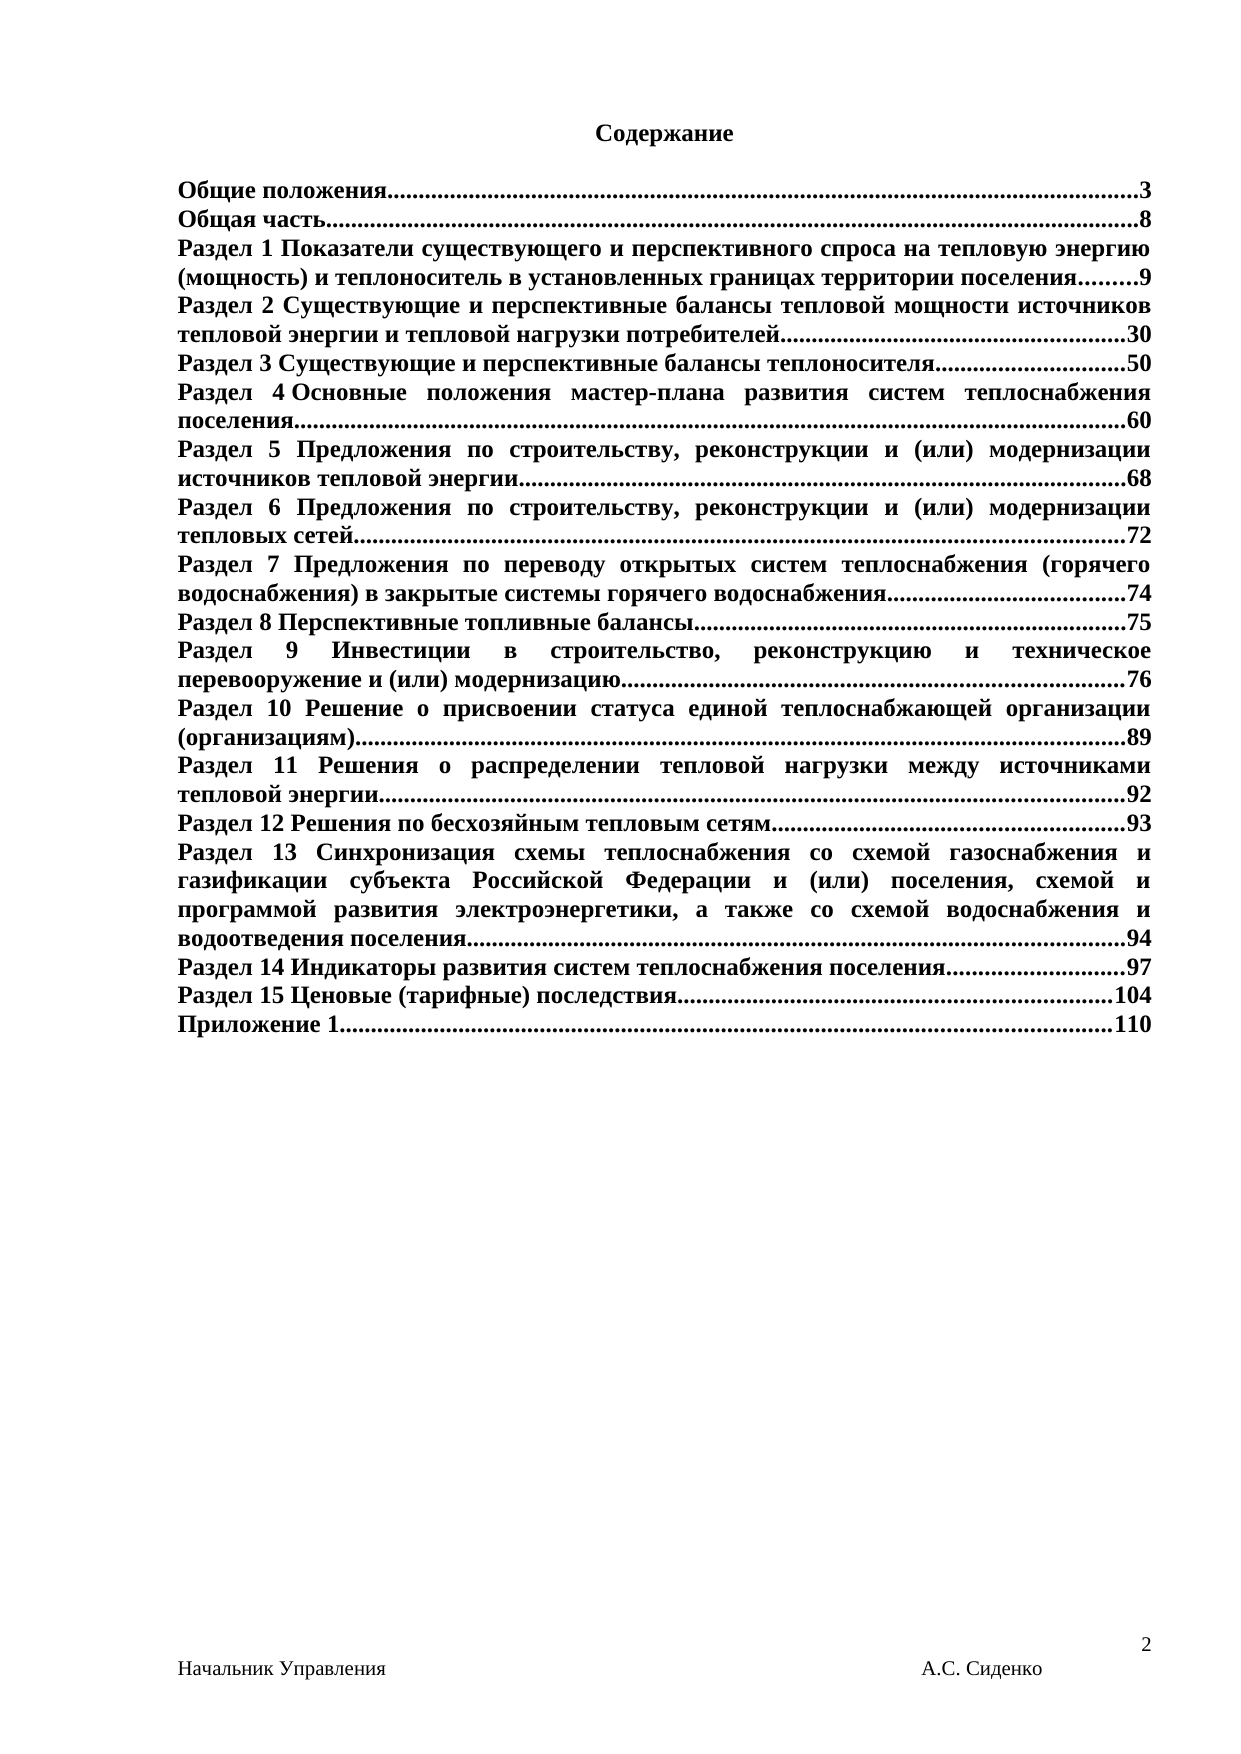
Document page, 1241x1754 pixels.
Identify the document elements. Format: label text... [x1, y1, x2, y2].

text Общая часть 8 [177, 204, 1152, 233]
text Раздел 2 Существующие и перспективные балансы тепловой мощности источников тепловой энергии и тепловой нагрузки потребителей 30 [177, 291, 1152, 348]
text Раздел 1 Показатели существующего и перспективного спроса на тепловую энергию (мощность) и теплоноситель в установленных границах территории поселения 9 [177, 233, 1152, 291]
text Раздел 7 Предложения по переводу открытых систем теплоснабжения (горячего водоснабжения) в закрытые системы горячего водоснабжения 74 [177, 549, 1152, 607]
text Содержание [177, 118, 1152, 147]
text Раздел 5 Предложения по строительству, реконструкции и (или) модернизации источников тепловой энергии 68 [177, 434, 1152, 492]
text Раздел 11 Решения о распределении тепловой нагрузки между источниками тепловой энергии 92 [177, 751, 1152, 808]
text Раздел 8 Перспективные топливные балансы 75 [177, 607, 1152, 636]
text Раздел 4 Основные положения мастер-плана развития систем теплоснабжения поселения 60 [177, 377, 1152, 434]
text Общие положения 3 [177, 176, 1152, 204]
text Раздел 6 Предложения по строительству, реконструкции и (или) модернизации тепловых сетей 72 [177, 492, 1152, 549]
text Раздел 10 Решение о присвоении статуса единой теплоснабжающей организации (организациям) 89 [177, 693, 1152, 751]
text Раздел 3 Существующие и перспективные балансы теплоносителя 50 [177, 348, 1152, 377]
text Раздел 9 Инвестиции в строительство, реконструкцию и техническое перевооружение и (или) модернизацию 76 [177, 636, 1152, 693]
text Раздел 13 Синхронизация схемы теплоснабжения со схемой газоснабжения и газификации субъекта Российской Федерации и (или) поселения, схемой и программой развития электроэнергетики, а также со схемой водоснабжения и водоотведения поселения 94 [177, 837, 1152, 952]
text Раздел 12 Решения по бесхозяйным тепловым сетям 93 [177, 808, 1152, 837]
text Раздел 15 Ценовые (тарифные) последствия 104 [177, 981, 1152, 1009]
text Приложение 1 110 [177, 1009, 1152, 1038]
text Раздел 14 Индикаторы развития систем теплоснабжения поселения 97 [177, 952, 1152, 981]
